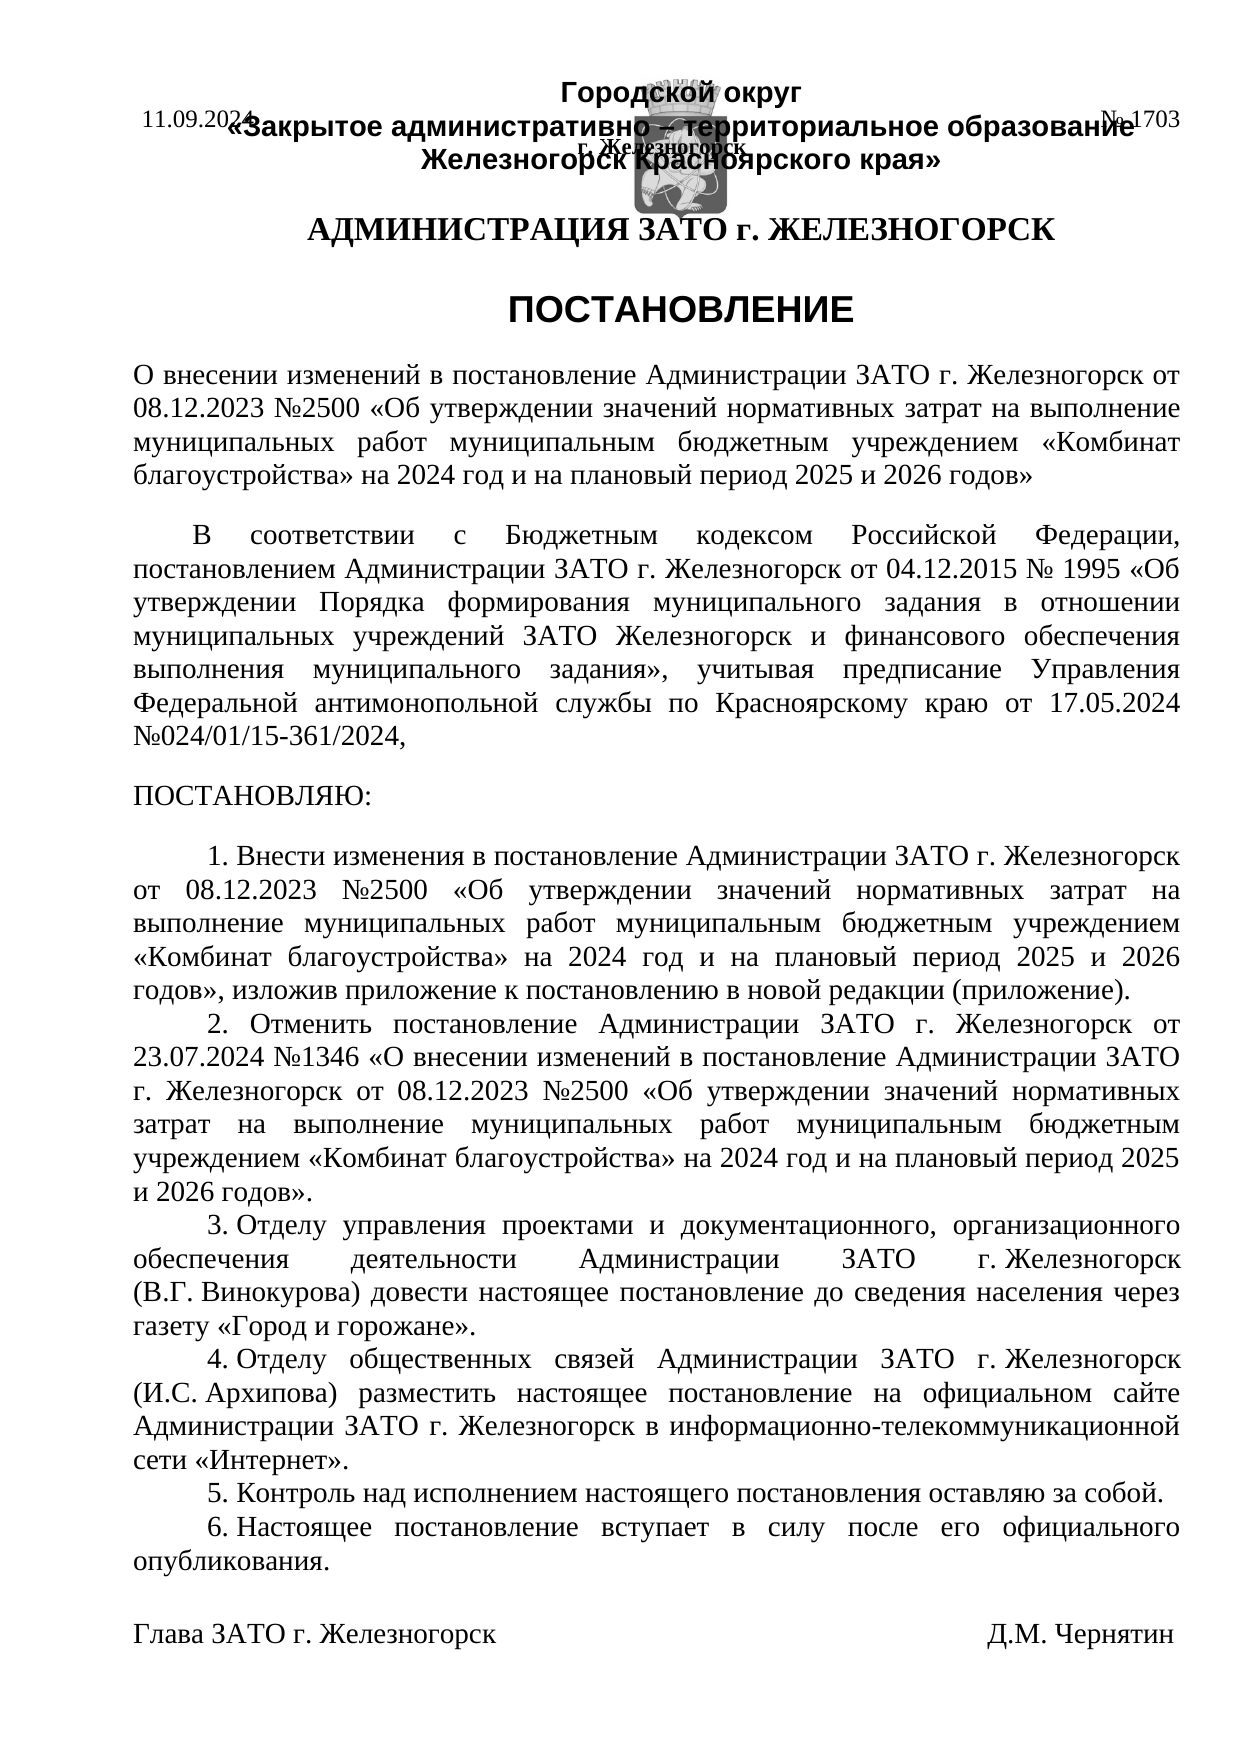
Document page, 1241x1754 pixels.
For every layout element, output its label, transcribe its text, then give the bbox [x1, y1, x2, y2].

text «Закрытое административно – территориальное образование Железногорск Красноярского края» [166, 109, 1197, 176]
text 11.09.2024 № 1703 [141, 104, 1182, 133]
text г. Железногорск [141, 133, 1182, 159]
text 3. Отделу управления проектами и документационного, организационного обеспечения деятельности Администрации ЗАТО г. Железногорск (В.Г. Винокурова) довести настоящее постановление до сведения населения через газету «Город и горожане». [133, 1207, 1181, 1341]
text ПОСТАНОВЛЕНИЕ [166, 287, 1197, 330]
text Глава ЗАТО г. Железногорск Д.М. Чернятин [133, 1616, 1181, 1650]
text 1. Внести изменения в постановление Администрации ЗАТО г. Железногорск от 08.12.2023 №2500 «Об утверждении значений нормативных затрат на выполнение муниципальных работ муниципальным бюджетным учреждением «Комбинат благоустройства» на 2024 год и на плановый период 2025 и 2026 годов», изложив приложение к постановлению в новой редакции (приложение). [133, 838, 1181, 1006]
text 2. Отменить постановление Администрации ЗАТО г. Железногорск от 23.07.2024 №1346 «О внесении изменений в постановление Администрации ЗАТО г. Железногорск от 08.12.2023 №2500 «Об утверждении значений нормативных затрат на выполнение муниципальных работ муниципальным бюджетным учреждением «Комбинат благоустройства» на 2024 год и на плановый период 2025 и 2026 годов». [133, 1006, 1181, 1207]
text АДМИНИСТРАЦИЯ ЗАТО г. ЖЕЛЕЗНОГОРСК [166, 209, 1197, 248]
text ПОСТАНОВЛЯЮ: [133, 778, 1181, 812]
text 5. Контроль над исполнением настоящего постановления оставляю за собой. [133, 1476, 1181, 1509]
text 6. Настоящее постановление вступает в силу после его официального опубликования. [133, 1509, 1181, 1576]
text 4. Отделу общественных связей Администрации ЗАТО г. Железногорск (И.С. Архипова) разместить настоящее постановление на официальном сайте Администрации ЗАТО г. Железногорск в информационно-телекоммуникационной сети «Интернет». [133, 1341, 1181, 1476]
title В соответствии с Бюджетным кодексом Российской Федерации, постановлением Администрации ЗАТО г. Железногорск от 04.12.2015 № 1995 «Об утверждении Порядка формирования муниципального задания в отношении муниципальных учреждений ЗАТО Железногорск и финансового обеспечения выполнения муниципального задания», учитывая предписание Управления Федеральной антимонопольной службы по Красноярскому краю от 17.05.2024 №024/01/15-361/2024, [133, 517, 1181, 752]
text О внесении изменений в постановление Администрации ЗАТО г. Железногорск от 08.12.2023 №2500 «Об утверждении значений нормативных затрат на выполнение муниципальных работ муниципальным бюджетным учреждением «Комбинат благоустройства» на 2024 год и на плановый период 2025 и 2026 годов» [133, 357, 1181, 491]
text Городской округ [166, 75, 1197, 109]
